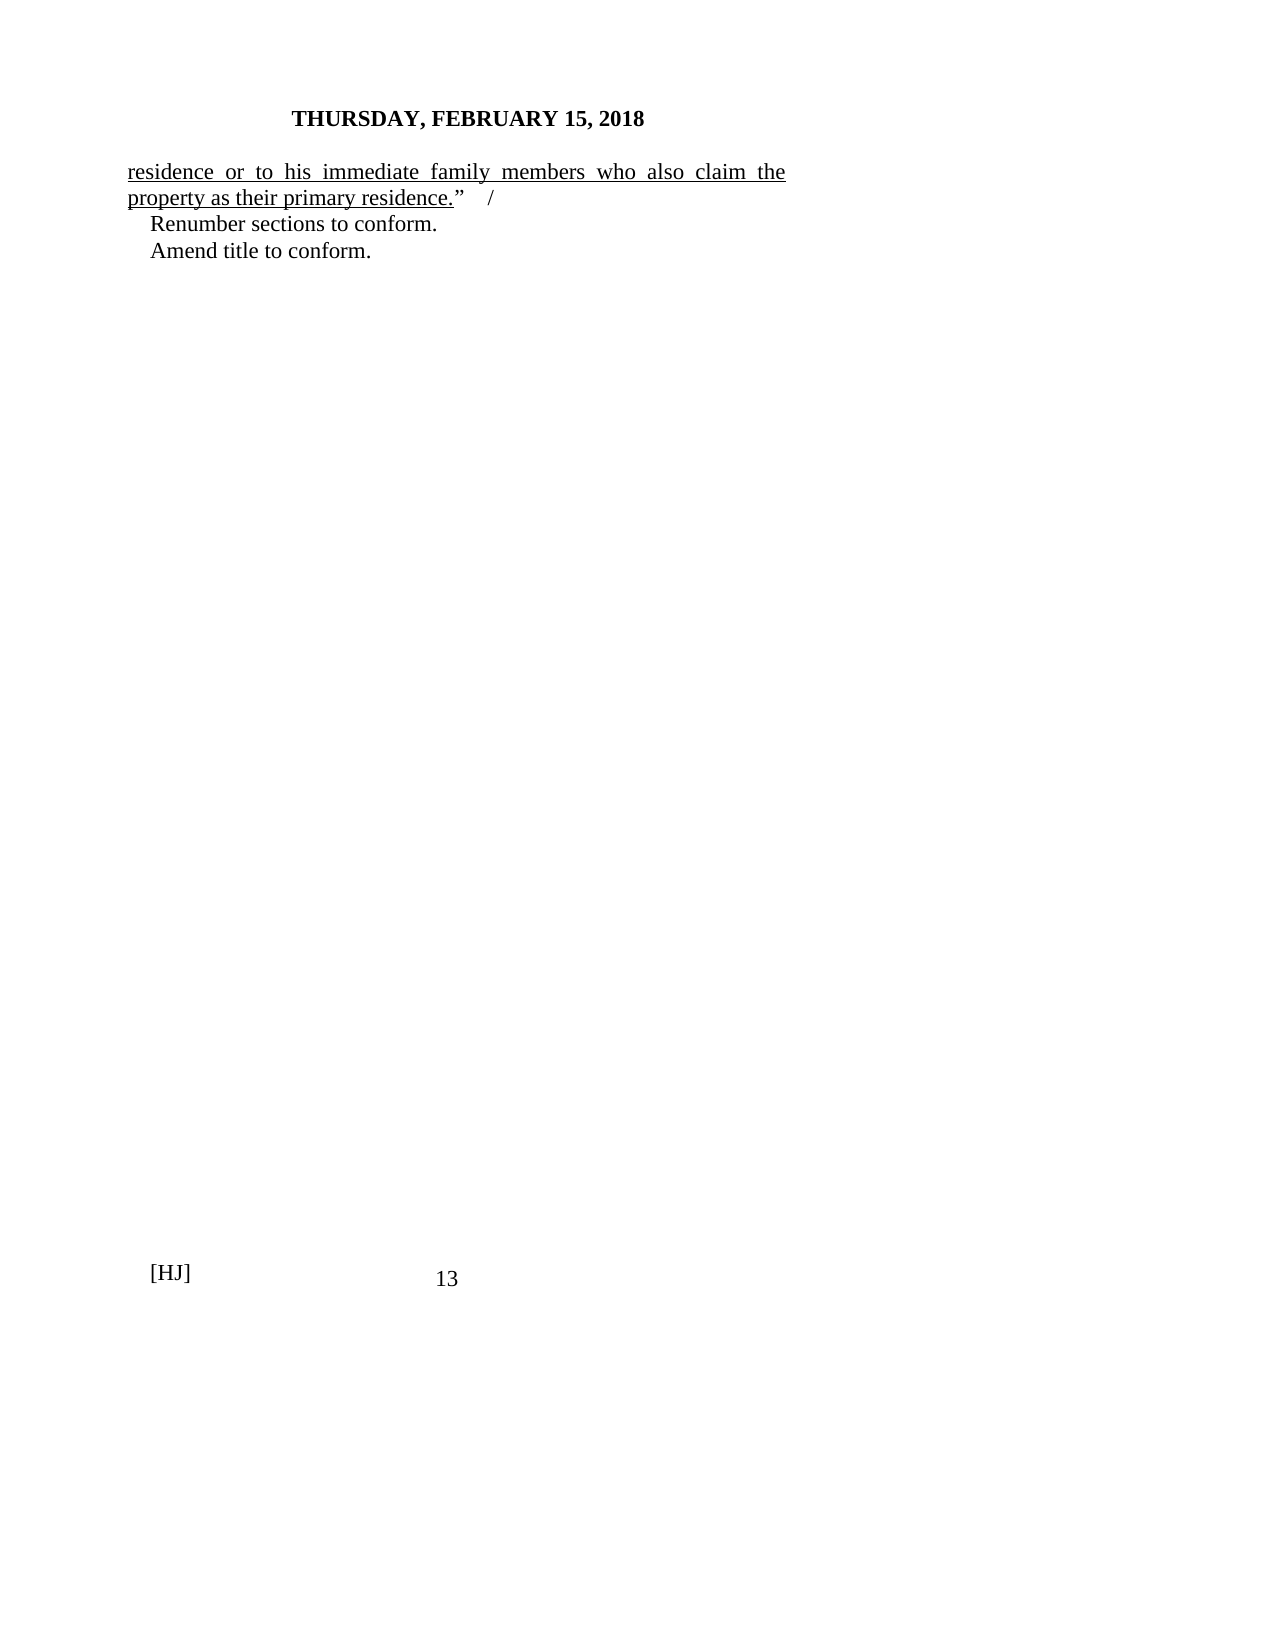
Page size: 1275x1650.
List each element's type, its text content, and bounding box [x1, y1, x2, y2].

text Renumber sections to conform. [127, 210, 786, 237]
text Amend title to conform. [127, 237, 786, 263]
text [127, 158, 786, 181]
